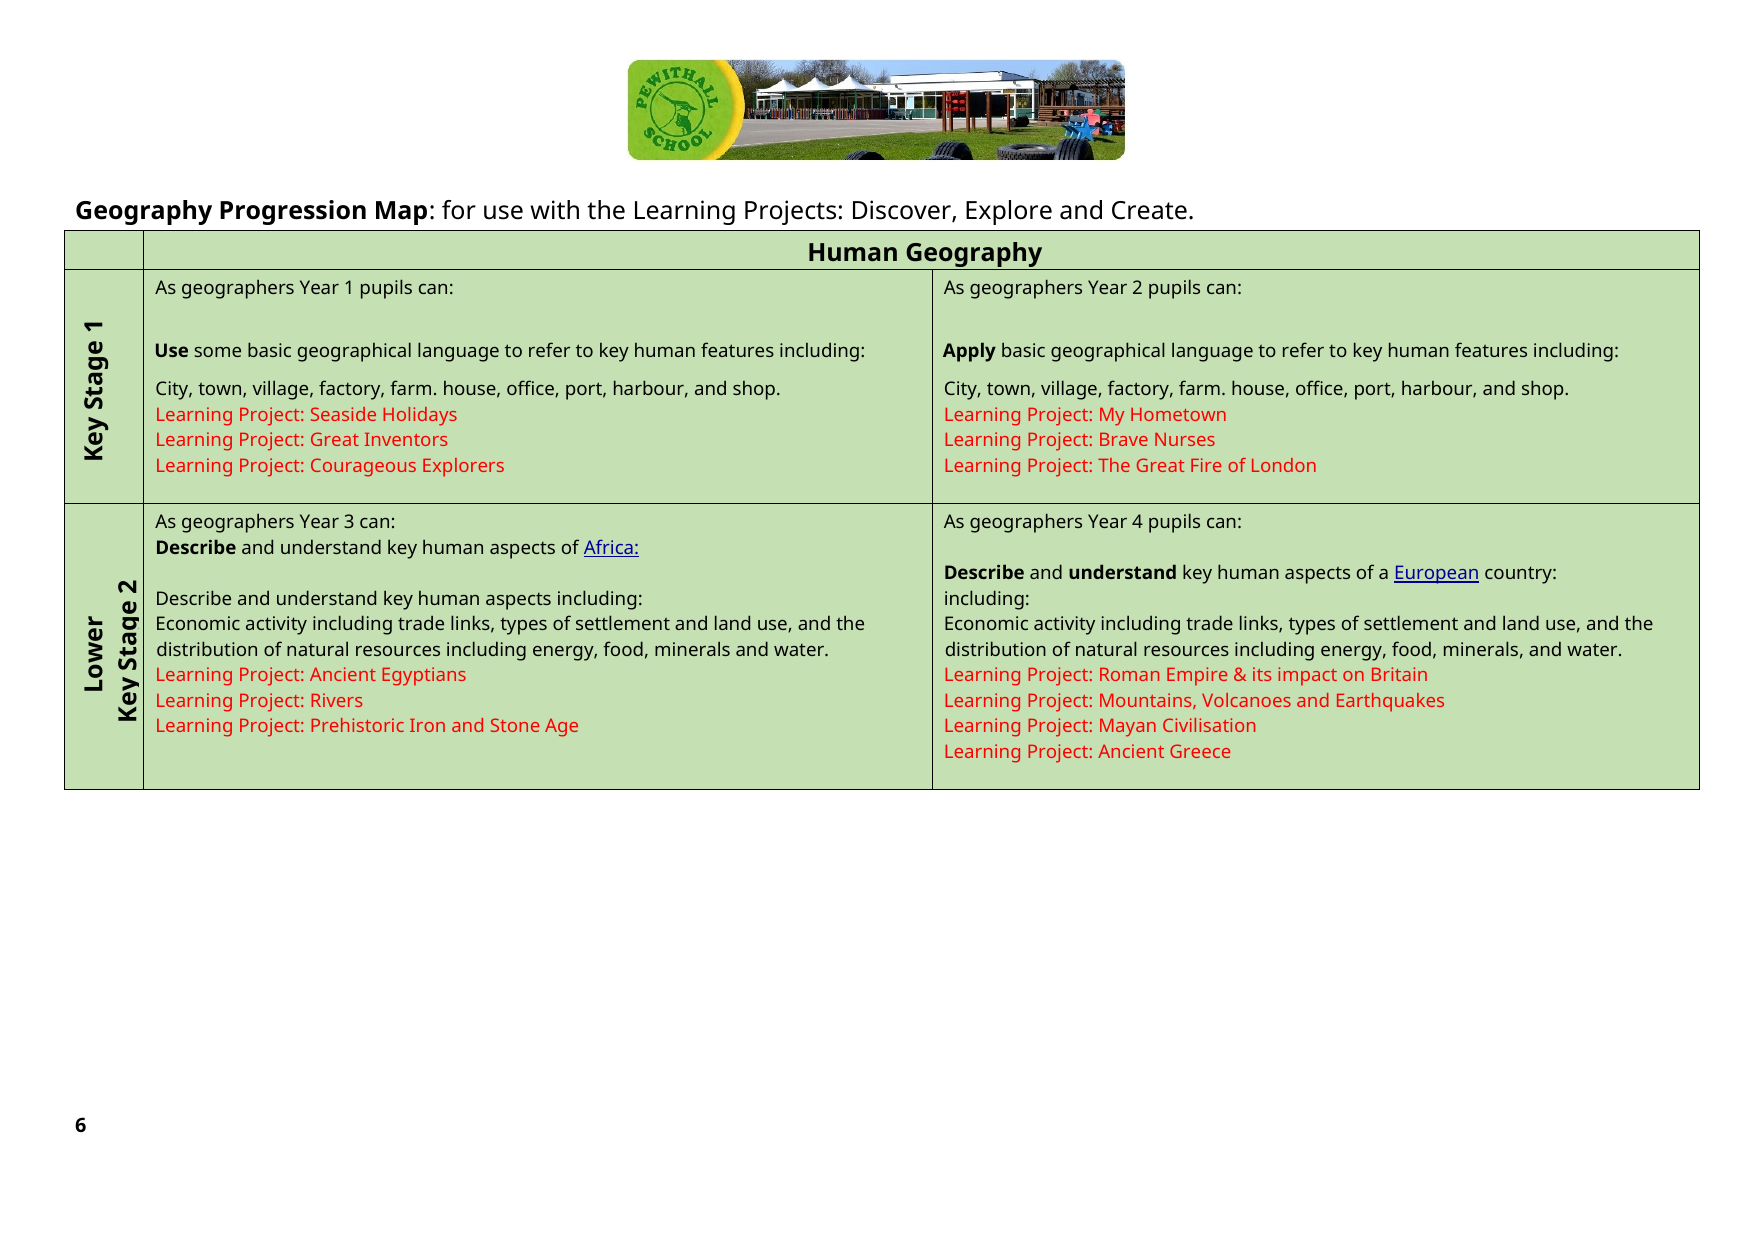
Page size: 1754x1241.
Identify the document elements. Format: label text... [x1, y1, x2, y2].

table_cell As geographers Year 1 pupils can: Use some basic geographical language to refer to key human features including: City, town, village, factory, farm. house, office, port, harbour, and shop. Learning Project: Seaside Holidays Learning Project: Great Inventors Learning Project: Courageous Explorers [144, 270, 932, 503]
text Geography Progression Map: for use with the Learning Projects: Discover, Explore and Create. [75, 193, 1754, 227]
table_cell As geographers Year 3 can: Describe and understand key human aspects of Africa: Describe and understand key human aspects including: Economic activity including trade links, types of settlement and land use, and the distribution of natural resources including energy, food, minerals and water. Learning Project: Ancient Egyptians Learning Project: Rivers Learning Project: Prehistoric Iron and Stone Age [144, 504, 932, 789]
table_header [65, 231, 143, 269]
table_header Human Geography [144, 231, 1699, 269]
table_cell As geographers Year 2 pupils can: Apply basic geographical language to refer to key human features including: City, town, village, factory, farm. house, office, port, harbour, and shop. Learning Project: My Hometown Learning Project: Brave Nurses Learning Project: The Great Fire of London [933, 270, 1699, 503]
table_cell As geographers Year 4 pupils can: Describe and understand key human aspects of a European country: including: Economic activity including trade links, types of settlement and land use, and the distribution of natural resources including energy, food, minerals, and water. Learning Project: Roman Empire & its impact on Britain Learning Project: Mountains, Volcanoes and Earthquakes Learning Project: Mayan Civilisation Learning Project: Ancient Greece [933, 504, 1699, 789]
table_cell Lower Key Stage 2 [65, 504, 143, 789]
table_cell Key Stage 1 [65, 270, 143, 503]
picture [626, 59, 1128, 162]
